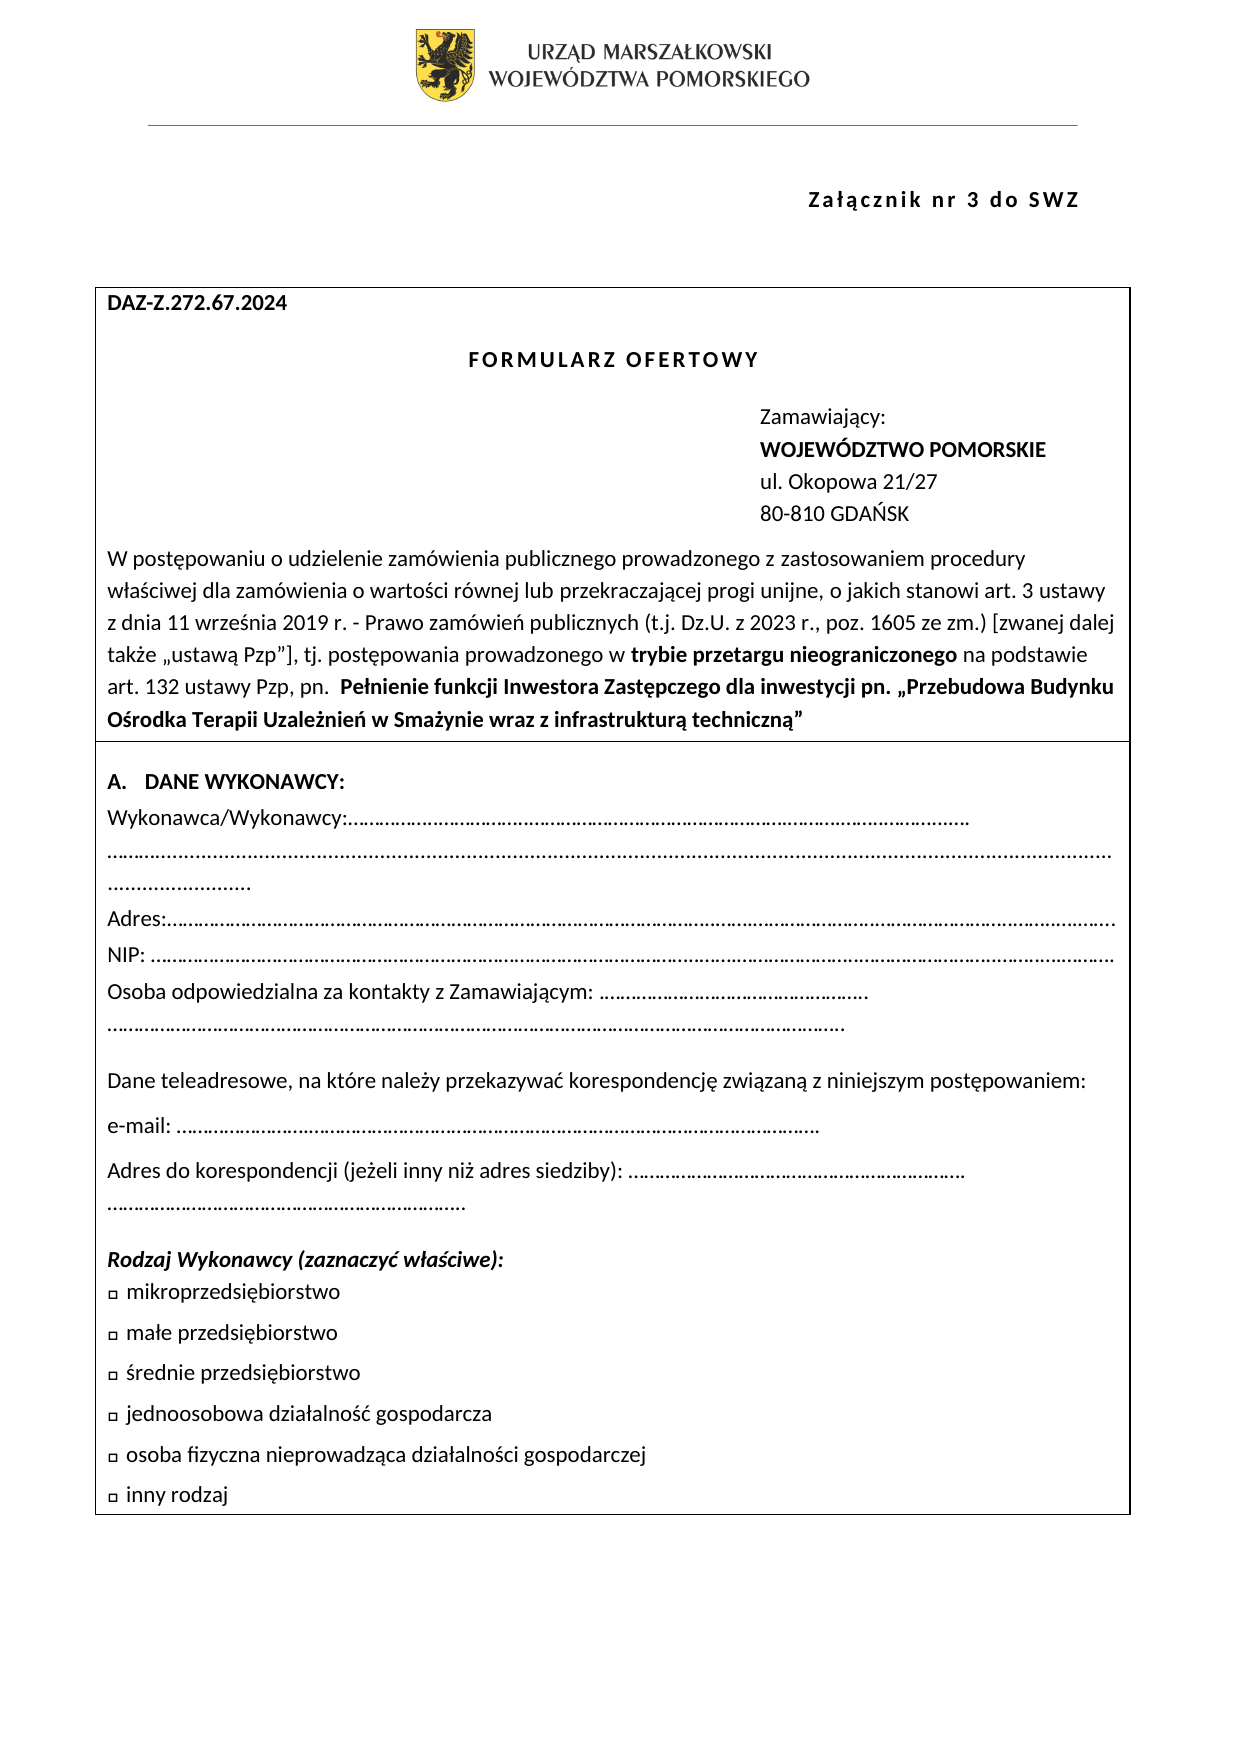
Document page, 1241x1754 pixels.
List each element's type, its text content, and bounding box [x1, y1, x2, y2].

table_header DAZ-Z.272.67.2024 FORMULARZ OFERTOWY Zamawiający: WOJEWÓDZTWO POMORSKIE ul. Okopowa 21/27 80-810 GDAŃSK W postępowaniu o udzielenie zamówienia publicznego prowadzonego z zastosowaniem procedury właściwej dla zamówienia o wartości równej lub przekraczającej progi unijne, o jakich stanowi art. 3 ustawy z dnia 11 września 2019 r. - Prawo zamówień publicznych (t.j. Dz.U. z 2023 r., poz. 1605 ze zm.) [zwanej dalej także „ustawą Pzp”], tj. postępowania prowadzonego w trybie przetargu nieograniczonego na podstawie art. 132 ustawy Pzp, pn. Pełnienie funkcji Inwestora Zastępczego dla inwestycji pn. „Przebudowa Budynku Ośrodka Terapii Uzależnień w Smażynie wraz z infrastrukturą techniczną” [96, 288, 1129, 741]
picture [147, 29, 1078, 126]
table_cell DANE WYKONAWCY: Wykonawca/Wykonawcy:……………..……………..………………………………………….……….……..………...….………............................................................................................................................................................................................... Adres:…………………………………………………………………………………………..…….…………………..……………………..……..….…… …….………………………………. NIP: …………………………………………………………………………………………..…….…………………..……………………..……..….………. …….……………………………… Osoba odpowiedzialna za kontakty z Zamawiającym: .…………………………………………..………………………………………………………………………………………………………………………….. Dane teleadresowe, na które należy przekazywać korespondencję związaną z niniejszym postępowaniem: e-mail: …………………….…………………………………………………………………………………….……………………………………………… Adres do korespondencji (jeżeli inny niż adres siedziby): ……………………………………………………….………………………………………………………….. Rodzaj Wykonawcy (zaznaczyć właściwe): mikroprzedsiębiorstwo małe przedsiębiorstwo średnie przedsiębiorstwo jednoosobowa działalność gospodarcza osoba fizyczna nieprowadząca działalności gospodarczej inny rodzaj [96, 742, 1129, 1514]
subtitle Załącznik nr 3 do SWZ [148, 185, 1078, 213]
